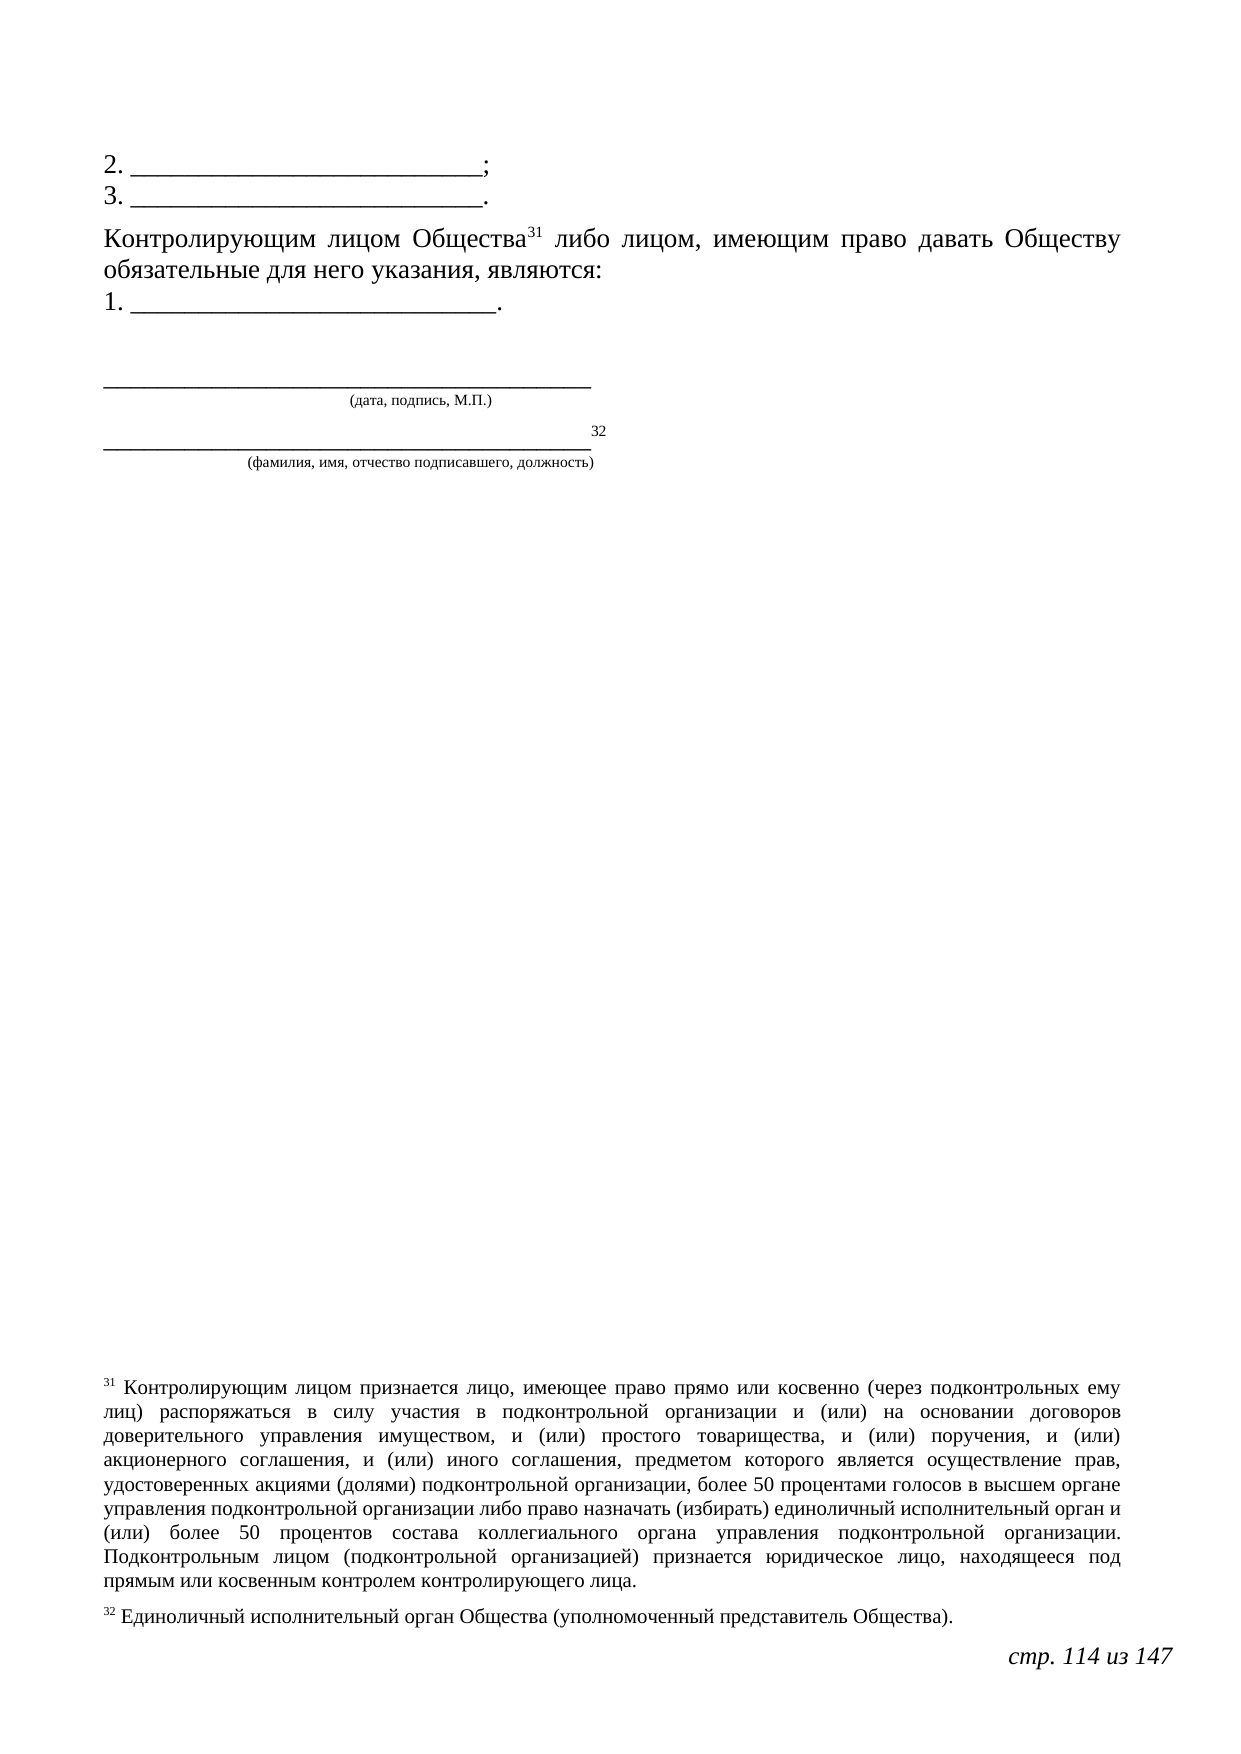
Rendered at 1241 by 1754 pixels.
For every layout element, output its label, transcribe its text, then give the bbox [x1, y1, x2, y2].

text ____________________________________ [103, 359, 1122, 391]
text 1. ___________________________. [103, 285, 1122, 316]
text ____________________________________ [103, 422, 1122, 453]
text (фамилия, имя, отчество подписавшего, должность) [103, 453, 738, 484]
text (дата, подпись, М.П.) [103, 391, 738, 422]
text 2. __________________________; [103, 148, 1122, 179]
text Контролирующим лицом Общества либо лицом, имеющим право давать Обществу обязательные для него указания, являются: [103, 222, 1122, 285]
text 3. __________________________. [103, 179, 1122, 210]
